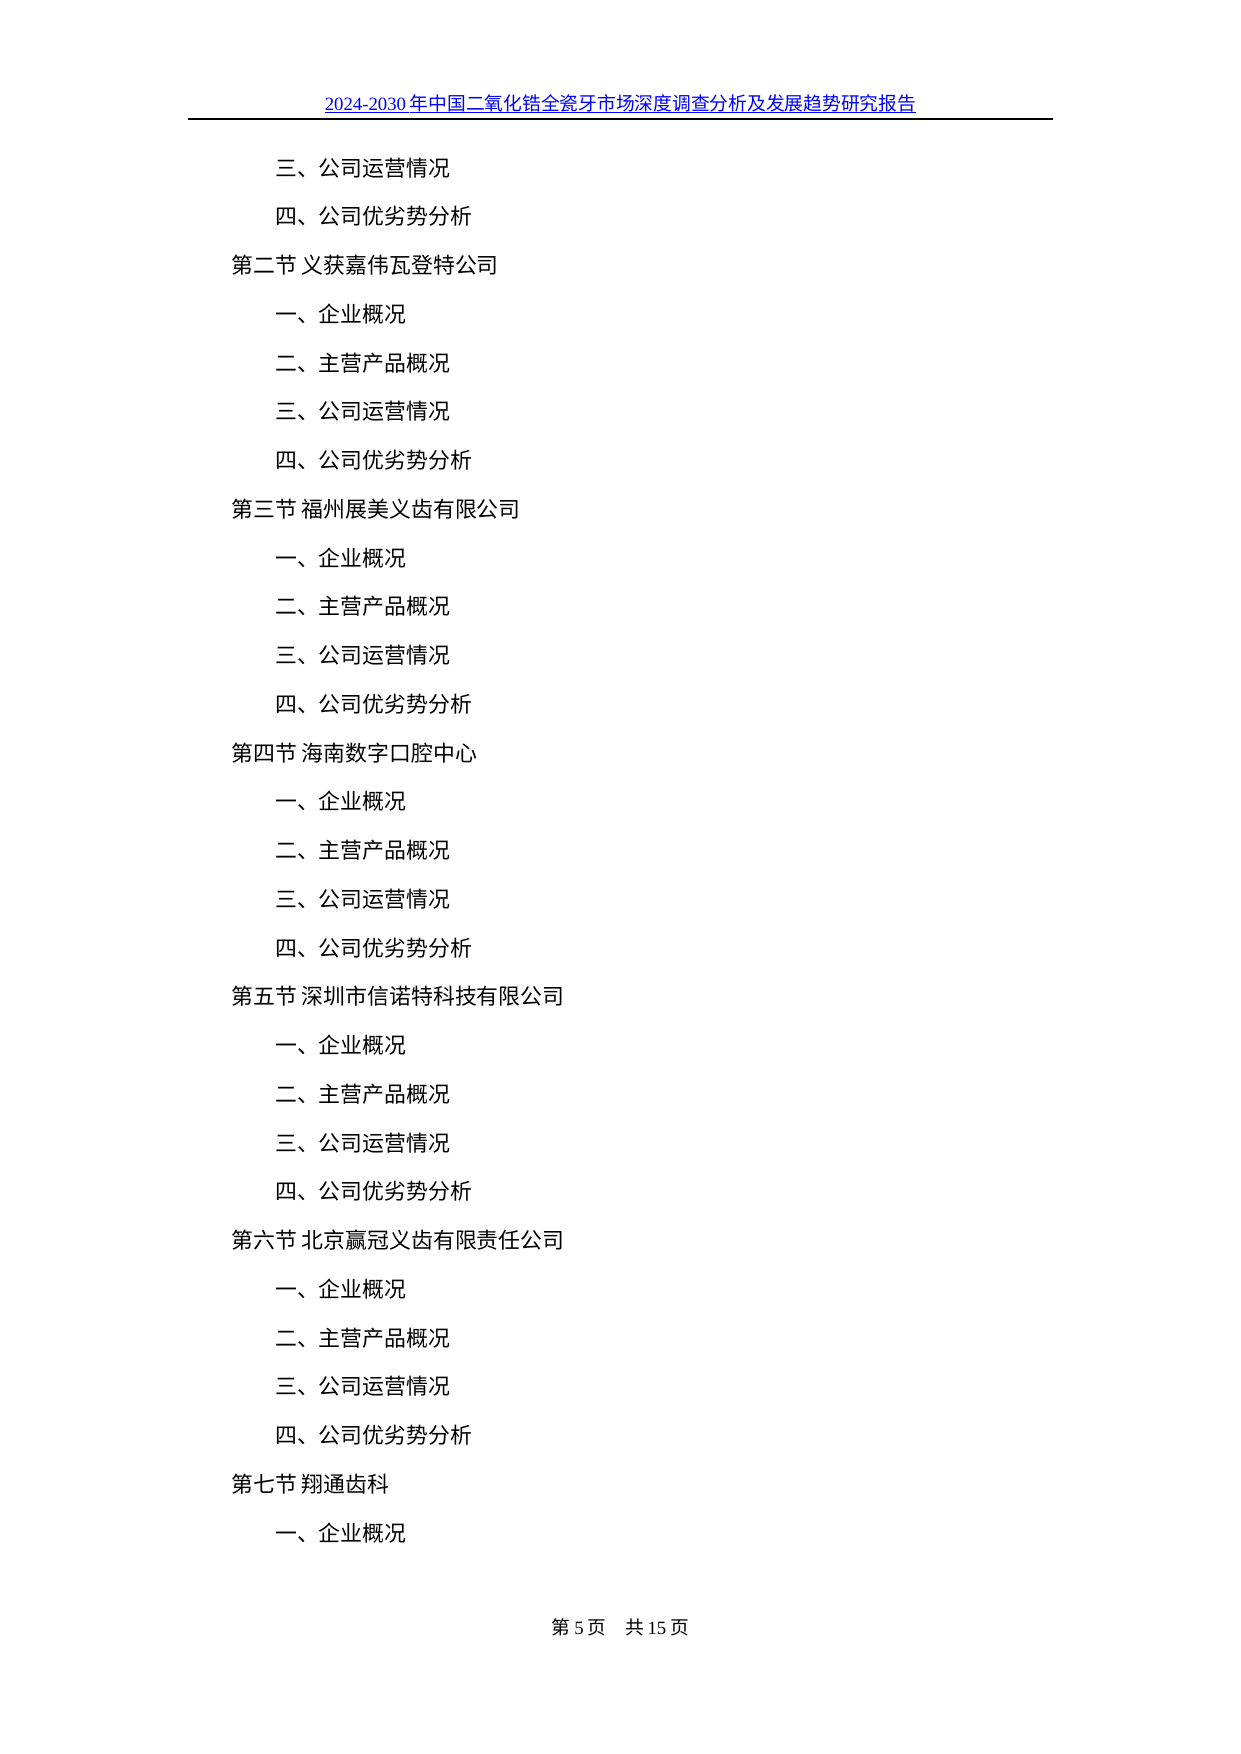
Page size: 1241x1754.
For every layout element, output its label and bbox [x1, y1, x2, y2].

text [187, 150, 1053, 1548]
